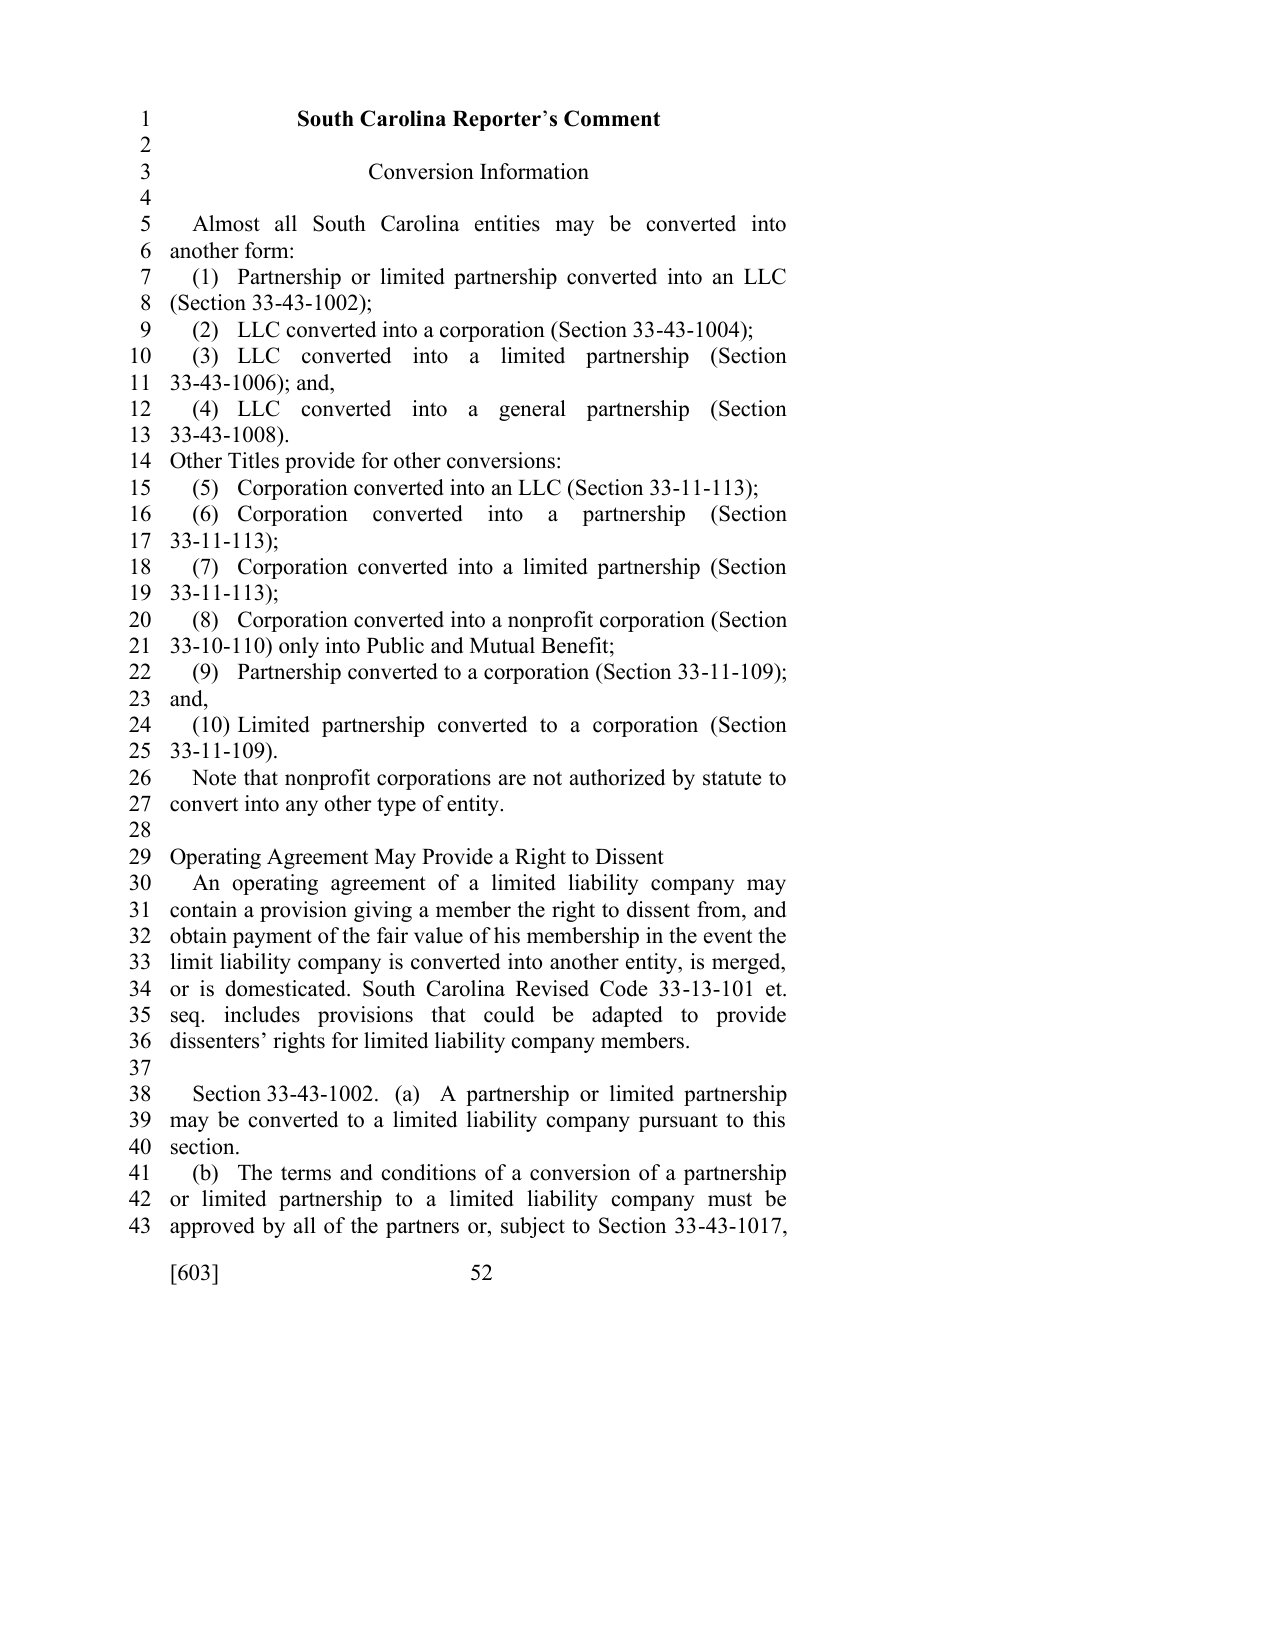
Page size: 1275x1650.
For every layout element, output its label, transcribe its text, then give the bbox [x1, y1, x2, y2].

text (6) Corporation converted into a partnership (Section 33-11-113); [169, 500, 787, 553]
text (9) Partnership converted to a corporation (Section 33-11-109); and, [169, 658, 787, 711]
text Section 33-43-1002. (a) A partnership or limited partnership may be converted to a limited liability company pursuant to this section. [169, 1080, 787, 1159]
text South Carolina Reporter’s Comment [169, 105, 787, 131]
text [169, 1159, 787, 1238]
text An operating agreement of a limited liability company may contain a provision giving a member the right to dissent from, and obtain payment of the fair value of his membership in the event the limit liability company is converted into another entity, is merged, or is domesticated. South Carolina Revised Code 33-13-101 et. seq. includes provisions that could be adapted to provide dissenters’ rights for limited liability company members. [169, 869, 787, 1054]
text (1) Partnership or limited partnership converted into an LLC (Section 33-43-1002); [169, 263, 787, 316]
text Note that nonprofit corporations are not authorized by statute to convert into any other type of entity. [169, 764, 787, 817]
text (8) Corporation converted into a nonprofit corporation (Section 33-10-110) only into Public and Mutual Benefit; [169, 606, 787, 658]
text (4) LLC converted into a general partnership (Section 33-43-1008). [169, 395, 787, 448]
text (3) LLC converted into a limited partnership (Section 33-43-1006); and, [169, 342, 787, 395]
text (10) Limited partnership converted to a corporation (Section 33-11-109). [169, 711, 787, 764]
text (7) Corporation converted into a limited partnership (Section 33-11-113); [169, 553, 787, 606]
text (5) Corporation converted into an LLC (Section 33-11-113); [169, 474, 787, 500]
text (2) LLC converted into a corporation (Section 33-43-1004); [169, 316, 787, 342]
text Other Titles provide for other conversions: [169, 448, 787, 474]
text Almost all South Carolina entities may be converted into another form: [169, 210, 787, 263]
text Operating Agreement May Provide a Right to Dissent [169, 843, 787, 869]
text Conversion Information [169, 158, 787, 184]
